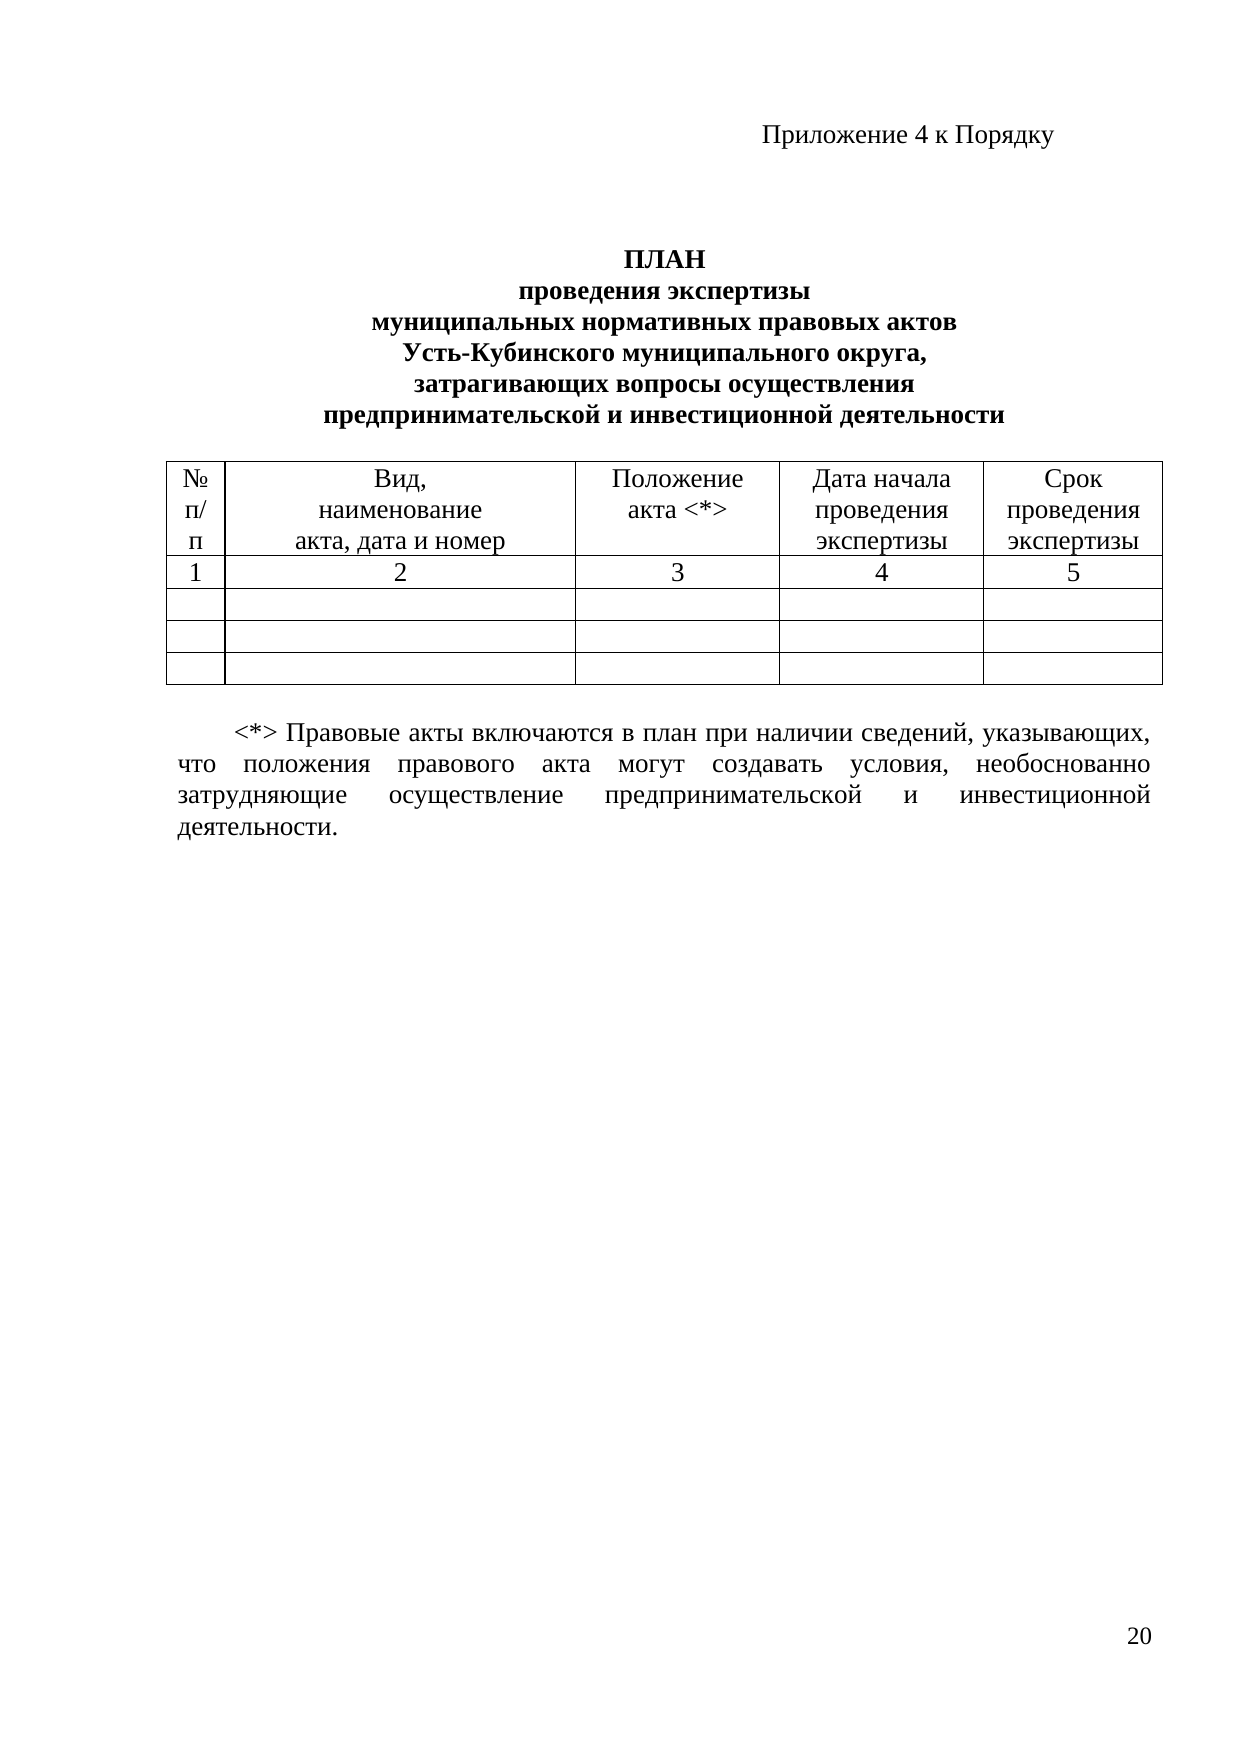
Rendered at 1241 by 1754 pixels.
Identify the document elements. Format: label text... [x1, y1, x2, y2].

text предпринимательской и инвестиционной деятельности [177, 398, 1152, 429]
text Приложение 4 к Порядку [664, 118, 1152, 149]
text затрагивающих вопросы осуществления [177, 367, 1152, 398]
table_cell 5 [984, 556, 1162, 587]
text <*> Правовые акты включаются в план при наличии сведений, указывающих, что положения правового акта могут создавать условия, необоснованно затрудняющие осуществление предпринимательской и инвестиционной деятельности. [177, 716, 1152, 841]
table_cell [167, 589, 224, 619]
table_header Положение акта <*> [576, 462, 779, 555]
table_header Срок проведения экспертизы [984, 462, 1162, 555]
table_cell [576, 589, 779, 619]
table_cell 2 [226, 556, 575, 587]
text ПЛАН [177, 243, 1152, 274]
table_cell [576, 621, 779, 652]
table_header № п/п [167, 462, 224, 555]
table_cell [780, 621, 983, 652]
table_cell [226, 589, 575, 619]
table_cell [576, 653, 779, 684]
table_cell [780, 653, 983, 684]
table_header Дата начала проведения экспертизы [780, 462, 983, 555]
table_cell [167, 653, 224, 684]
table_cell [226, 653, 575, 684]
table_cell 1 [167, 556, 224, 587]
table_cell [780, 589, 983, 619]
table_cell [984, 589, 1162, 619]
table_cell [984, 621, 1162, 652]
table_cell 4 [780, 556, 983, 587]
table_cell [984, 653, 1162, 684]
text муниципальных нормативных правовых актов [177, 305, 1152, 336]
table_cell [167, 621, 224, 652]
text Усть-Кубинского муниципального округа, [177, 336, 1152, 367]
table_header Вид, наименование акта, дата и номер [226, 462, 575, 555]
table_cell [226, 621, 575, 652]
text проведения экспертизы [177, 274, 1152, 305]
table_cell 3 [576, 556, 779, 587]
